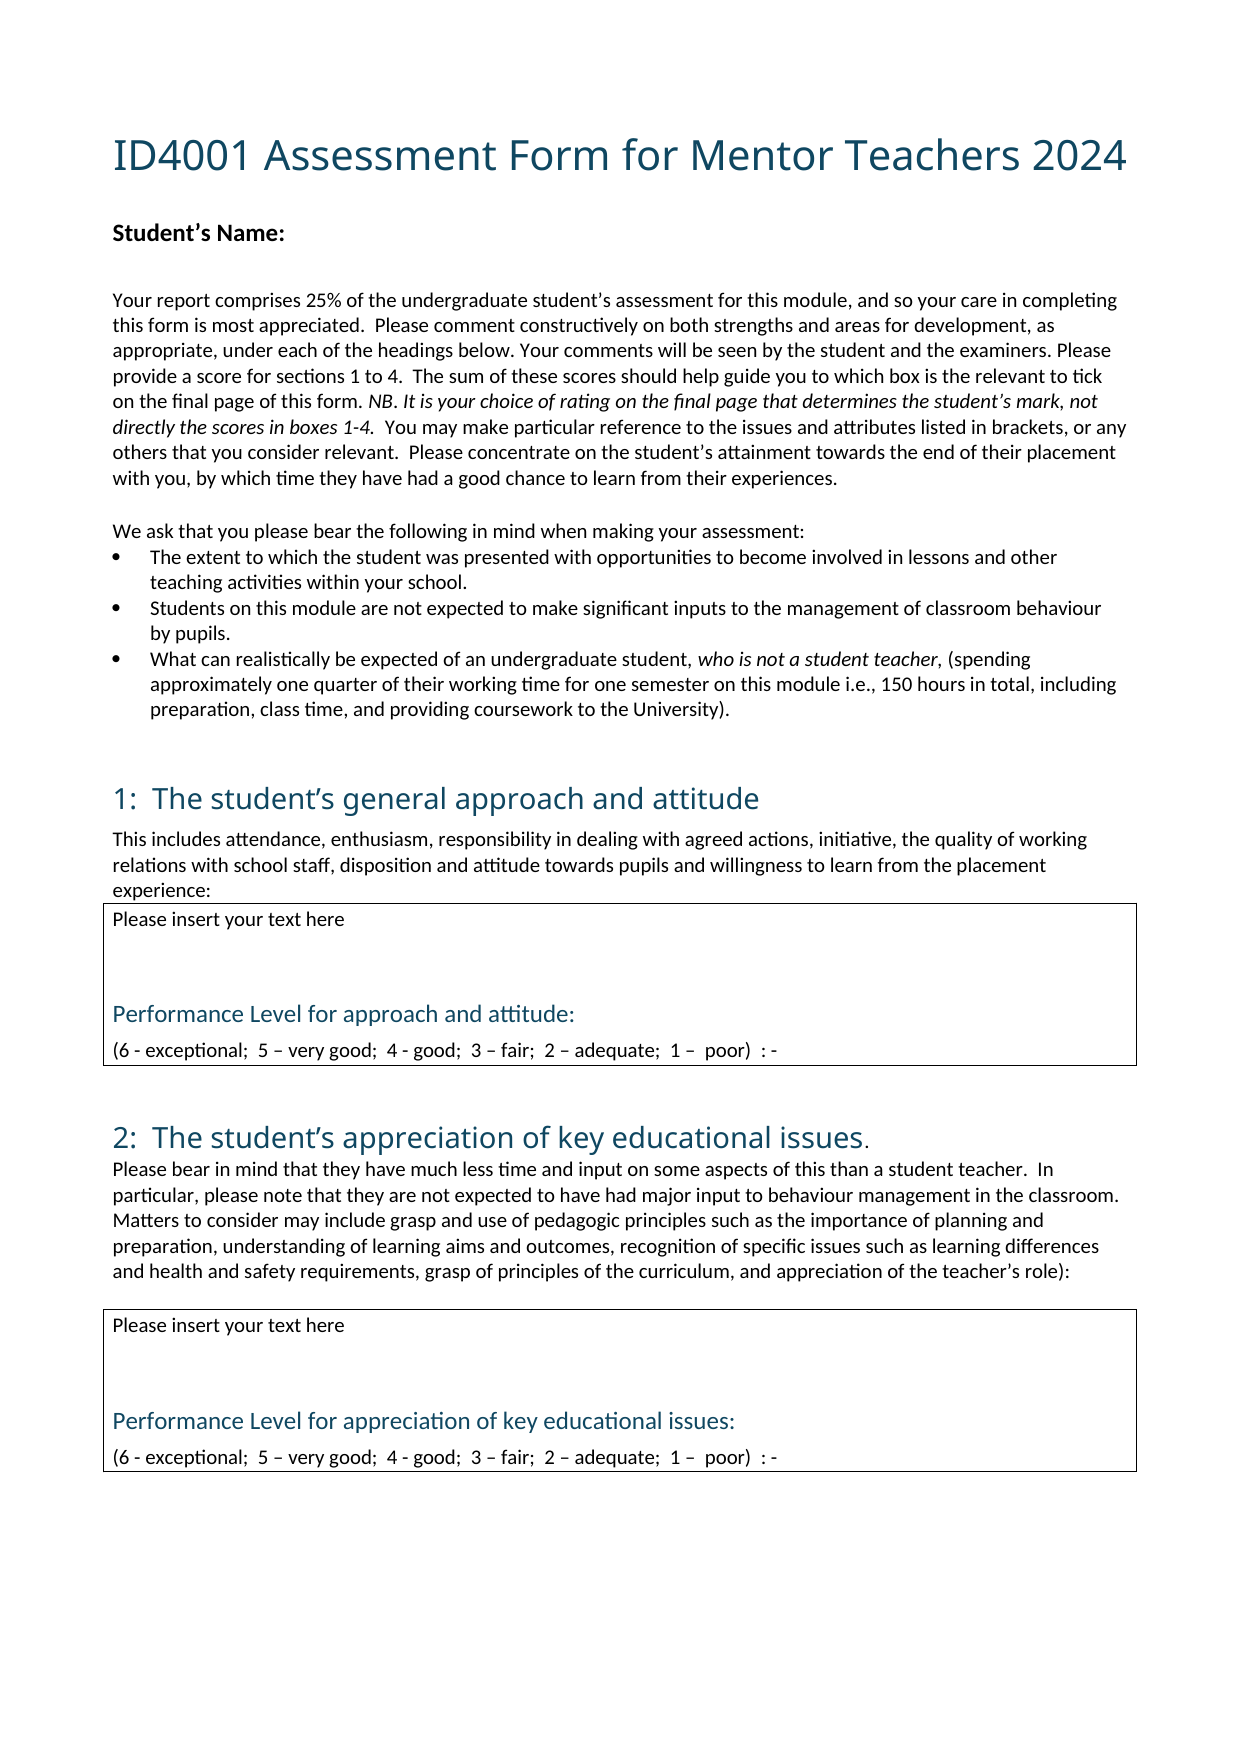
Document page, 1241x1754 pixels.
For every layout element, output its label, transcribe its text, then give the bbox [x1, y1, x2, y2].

text (6 - exceptional; 5 – very good; 4 - good; 3 – fair; 2 – adequate; 1 – poor) : - [104, 1441, 1136, 1471]
subtitle ID4001 Assessment Form for Mentor Teachers 2024 [112, 126, 1128, 183]
text We ask that you please bear the following in mind when making your assessment: [112, 519, 1128, 544]
text Please insert your text here [104, 904, 1136, 931]
text 2: The student’s appreciation of key educational issues. [112, 1117, 1128, 1157]
subtitle Performance Level for approach and attitude: [104, 996, 1136, 1029]
text Student’s Name: [112, 191, 1128, 247]
list Students on this module are not expected to make significant inputs to the management of classroom behaviour by pupils. [112, 595, 1128, 646]
text Your report comprises 25% of the undergraduate student’s assessment for this module, and so your care in completing this form is most appreciated. Please comment constructively on both strengths and areas for development, as appropriate, under each of the headings below. Your comments will be seen by the student and the examiners. Please provide a score for sections 1 to 4. The sum of these scores should help guide you to which box is the relevant to tick on the final page of this form. NB. It is your choice of rating on the final page that determines the student’s mark, not directly the scores in boxes 1-4. You may make particular reference to the issues and attributes listed in brackets, or any others that you consider relevant. Please concentrate on the student’s attainment towards the end of their placement with you, by which time they have had a good chance to learn from their experiences. [112, 287, 1128, 490]
text (6 - exceptional; 5 – very good; 4 - good; 3 – fair; 2 – adequate; 1 – poor) : - [104, 1034, 1136, 1065]
list What can realistically be expected of an undergraduate student, who is not a student teacher, (spending approximately one quarter of their working time for one semester on this module i.e., 150 hours in total, including preparation, class time, and providing coursework to the University). [112, 646, 1128, 722]
subtitle Performance Level for appreciation of key educational issues: [104, 1402, 1136, 1436]
text This includes attendance, enthusiasm, responsibility in dealing with agreed actions, initiative, the quality of working relations with school staff, disposition and attitude towards pupils and willingness to learn from the placement experience: [112, 826, 1128, 903]
list The extent to which the student was presented with opportunities to become involved in lessons and other teaching activities within your school. [112, 544, 1128, 595]
subtitle 1: The student’s general approach and attitude [112, 778, 1128, 818]
text Please insert your text here [104, 1310, 1136, 1338]
text Please bear in mind that they have much less time and input on some aspects of this than a student teacher. In particular, please note that they are not expected to have had major input to behaviour management in the classroom. Matters to consider may include grasp and use of pedagogic principles such as the importance of planning and preparation, understanding of learning aims and outcomes, recognition of specific issues such as learning differences and health and safety requirements, grasp of principles of the curriculum, and appreciation of the teacher’s role): [112, 1157, 1128, 1284]
